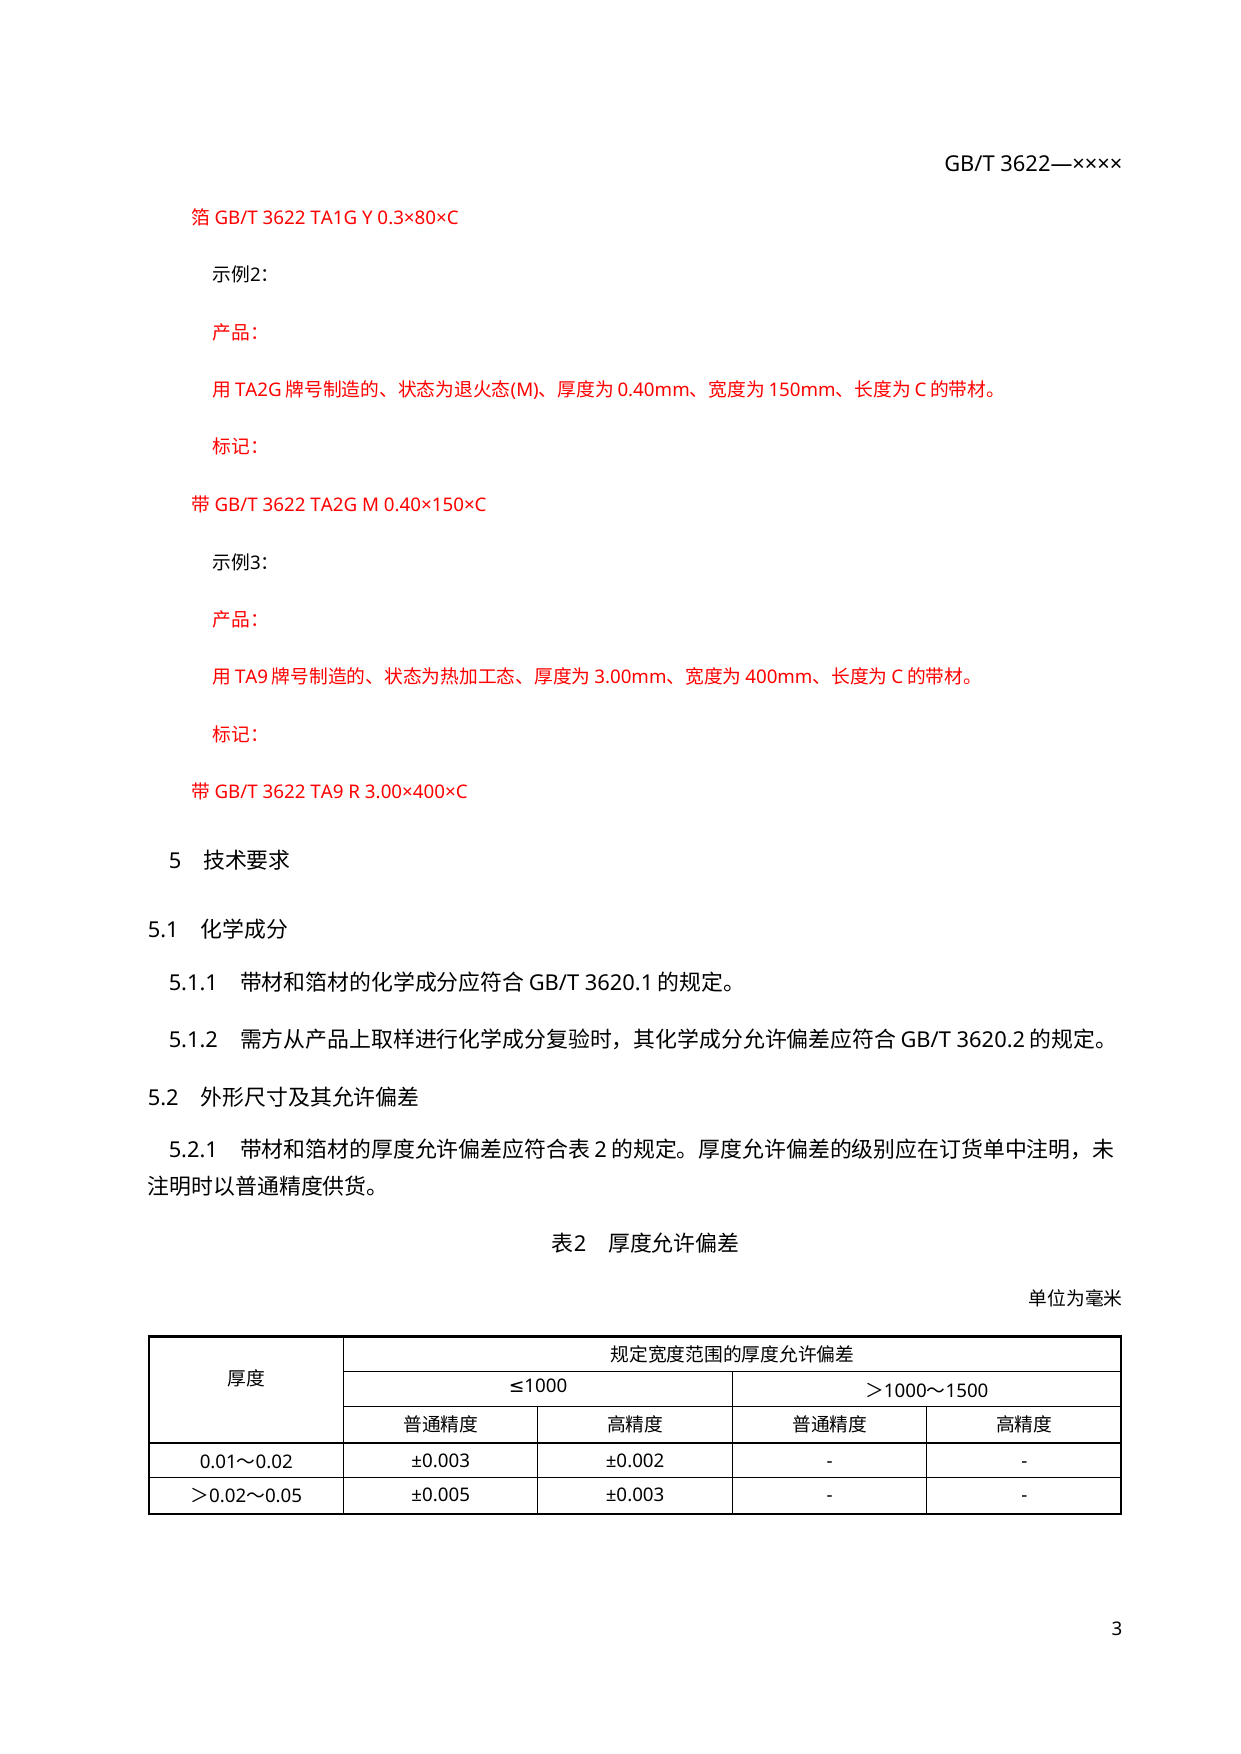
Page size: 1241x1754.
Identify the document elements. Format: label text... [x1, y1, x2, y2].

list 需方从产品上取样进行化学成分复验时，其化学成分允许偏差应符合GB/T 3620.2的规定。 [148, 1022, 1122, 1054]
table_cell 高精度 [538, 1407, 732, 1442]
table_cell ±0.002 [538, 1444, 732, 1477]
table_cell 普通精度 [733, 1407, 926, 1442]
table_cell - [733, 1478, 926, 1512]
table_cell ±0.003 [344, 1444, 537, 1477]
table_header 规定宽度范围的厚度允许偏差 [344, 1338, 1120, 1371]
text 标记： [191, 717, 1122, 749]
table_cell 0.01～0.02 [150, 1444, 343, 1477]
text 用TA2G牌号制造的、状态为退火态(M)、厚度为0.40mm、宽度为150mm、长度为C的带材。 [191, 372, 1122, 405]
text 技术要求 [148, 843, 1122, 875]
list 带材和箔材的厚度允许偏差应符合表2的规定。厚度允许偏差的级别应在订货单中注明，未注明时以普通精度供货。 [148, 1132, 1122, 1200]
text 带 GB/T 3622 TA2G M 0.40×150×C [191, 487, 1122, 519]
text 厚度允许偏差 [148, 1226, 1122, 1258]
text 带 GB/T 3622 TA9 R 3.00×400×C [191, 774, 1122, 807]
text 用TA9牌号制造的、状态为热加工态、厚度为3.00mm、宽度为400mm、长度为C的带材。 [191, 659, 1122, 692]
table_cell 高精度 [927, 1407, 1120, 1442]
text 箔 GB/T 3622 TA1G Y 0.3×80×C [191, 200, 1122, 232]
table_cell ±0.003 [538, 1478, 732, 1512]
text 单位为毫米 [148, 1283, 1122, 1310]
table_cell 普通精度 [344, 1407, 537, 1442]
table_cell ≤1000 [344, 1372, 732, 1406]
text 化学成分 [148, 912, 1122, 944]
text 标记： [191, 429, 1122, 462]
table_header 厚度 [150, 1338, 343, 1442]
text 外形尺寸及其允许偏差 [148, 1079, 1122, 1111]
table_cell - [927, 1478, 1120, 1512]
table_cell - [733, 1444, 926, 1477]
text 产品： [191, 602, 1122, 634]
table_cell ±0.005 [344, 1478, 537, 1512]
table_cell - [927, 1444, 1120, 1477]
text 产品： [191, 315, 1122, 347]
list 带材和箔材的化学成分应符合GB/T 3620.1的规定。 [148, 965, 1122, 997]
table_cell ＞0.02～0.05 [150, 1478, 343, 1512]
table_cell ＞1000～1500 [733, 1372, 1120, 1406]
